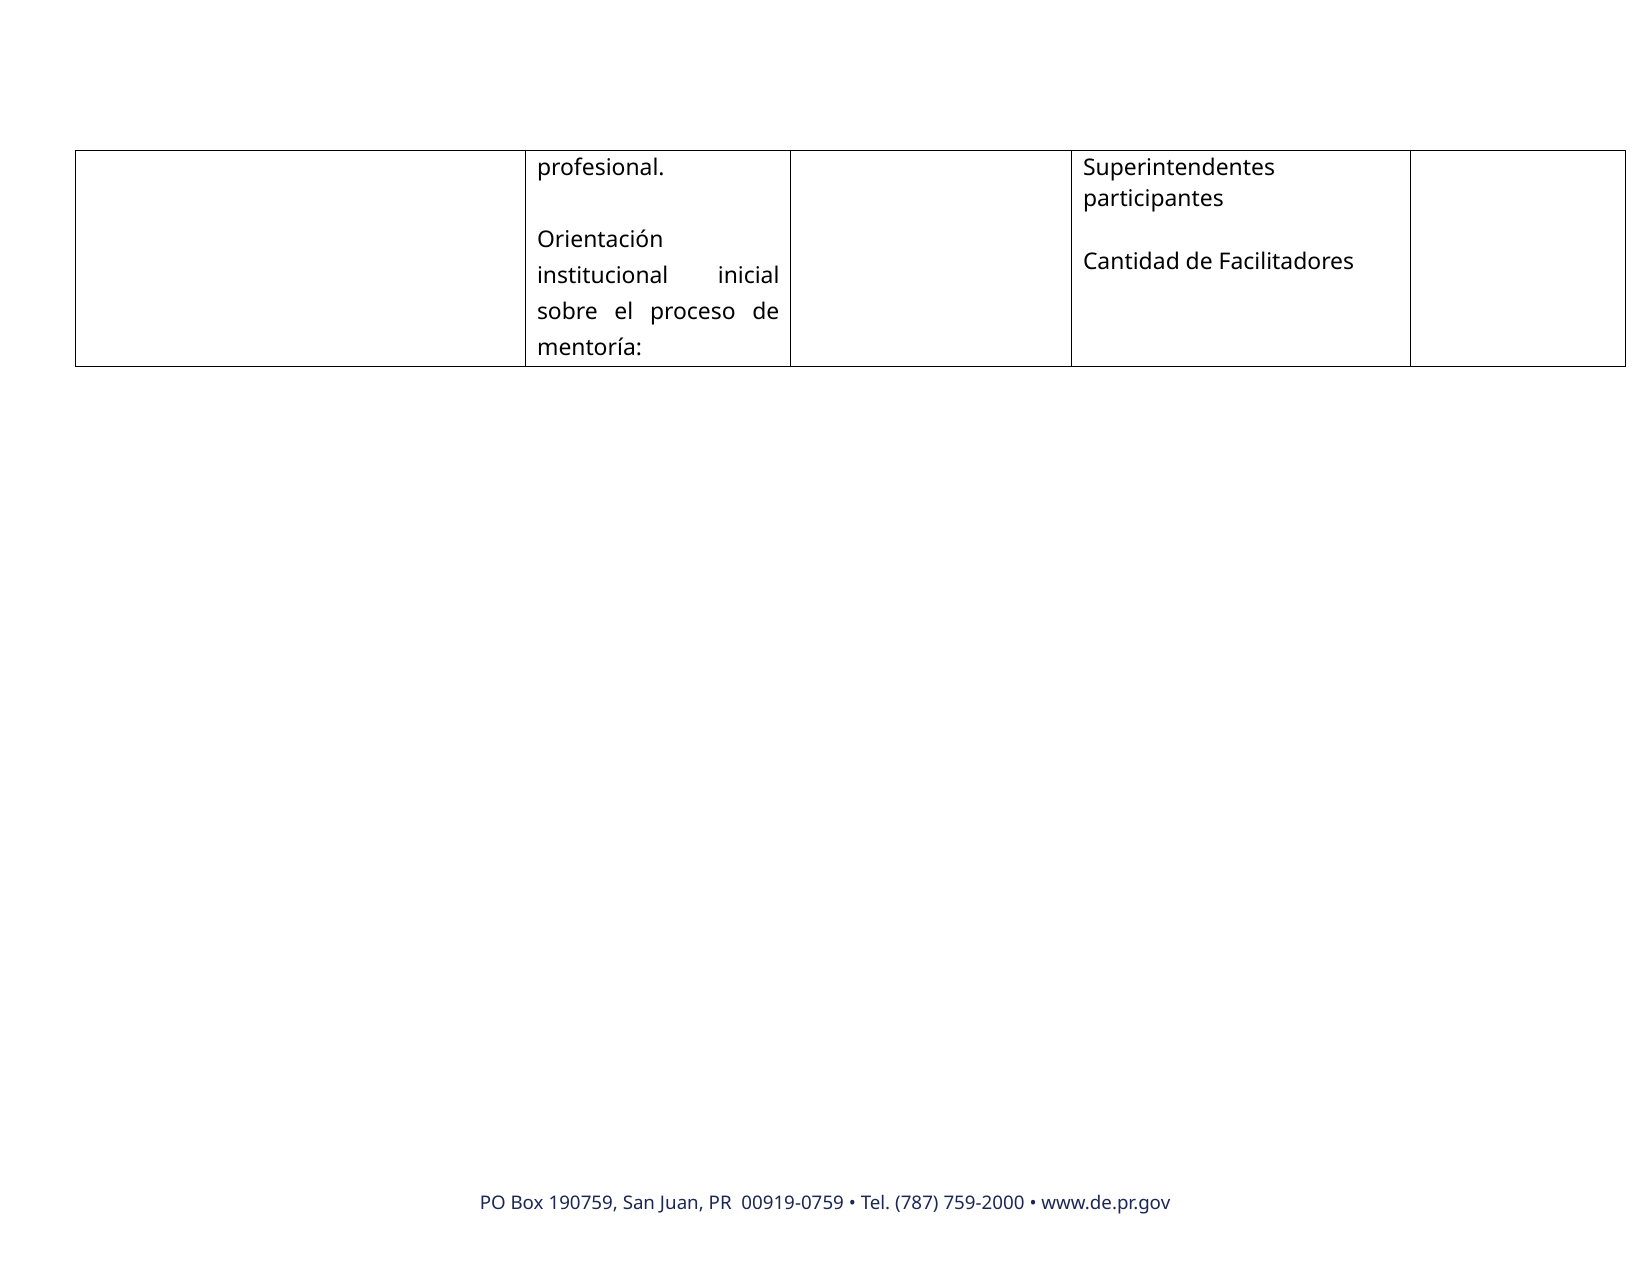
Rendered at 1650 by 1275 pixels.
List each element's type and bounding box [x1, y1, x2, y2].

table_cell [1411, 151, 1625, 366]
table_cell [526, 151, 790, 366]
table_cell [791, 151, 1071, 366]
table_cell [1072, 151, 1410, 366]
table_cell [76, 151, 525, 366]
